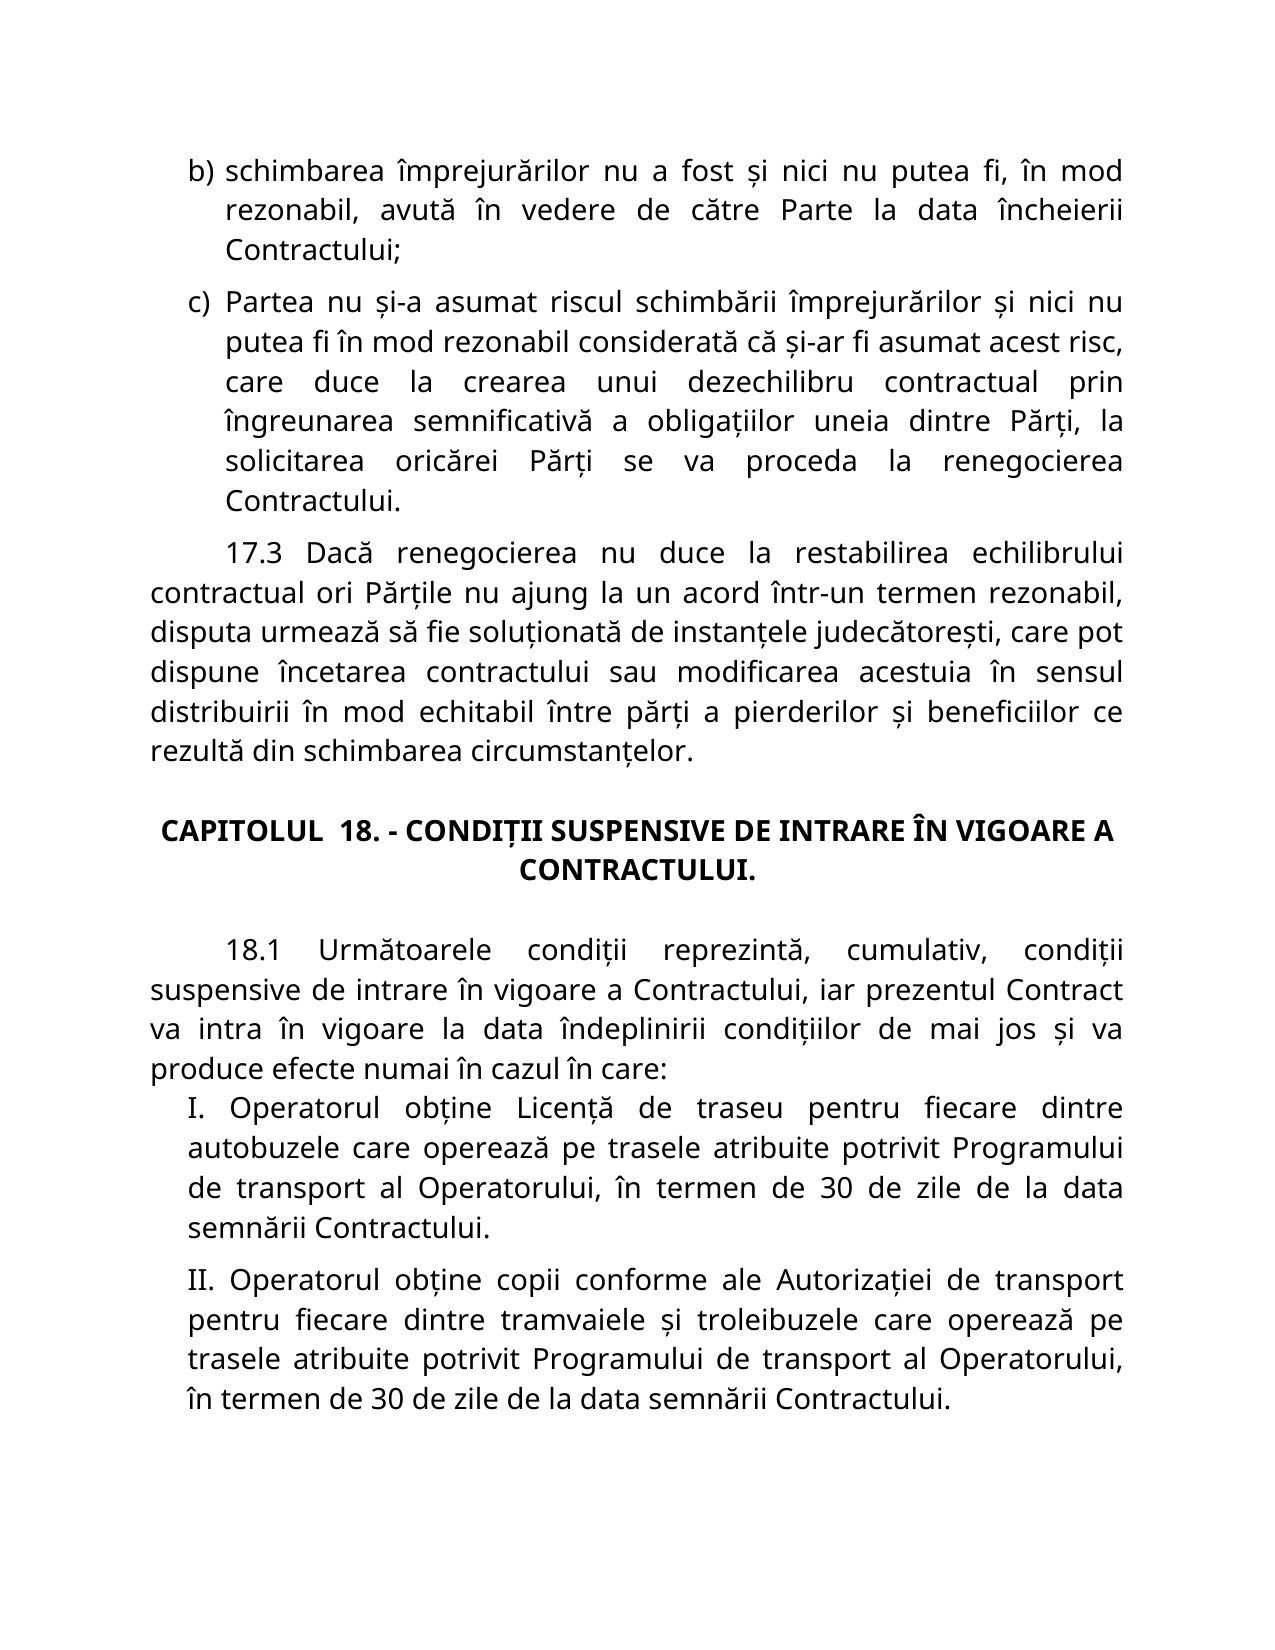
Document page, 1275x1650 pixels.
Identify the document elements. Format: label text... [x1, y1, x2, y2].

text I. Operatorul obţine Licenţă de traseu pentru fiecare dintre autobuzele care operează pe trasele atribuite potrivit Programului de transport al Operatorului, în termen de 30 de zile de la data semnării Contractului. [187, 1088, 1125, 1247]
text CAPITOLUL 18. - CONDIŢII SUSPENSIVE DE INTRARE ÎN VIGOARE A CONTRACTULUI. [150, 810, 1125, 889]
text II. Operatorul obţine copii conforme ale Autorizaţiei de transport pentru fiecare dintre tramvaiele şi troleibuzele care operează pe trasele atribuite potrivit Programului de transport al Operatorului, în termen de 30 de zile de la data semnării Contractului. [187, 1259, 1125, 1418]
text 18.1 Următoarele condiţii reprezintă, cumulativ, condiţii suspensive de intrare în vigoare a Contractului, iar prezentul Contract va intra în vigoare la data îndeplinirii condiţiilor de mai jos şi va produce efecte numai în cazul în care: [150, 929, 1125, 1088]
list Partea nu şi-a asumat riscul schimbării împrejurărilor şi nici nu putea fi în mod rezonabil considerată că şi-ar fi asumat acest risc, care duce la crearea unui dezechilibru contractual prin îngreunarea semnificativă a obligaţiilor uneia dintre Părţi, la solicitarea oricărei Părţi se va proceda la renegocierea Contractului. [187, 282, 1125, 520]
list schimbarea împrejurărilor nu a fost şi nici nu putea fi, în mod rezonabil, avută în vedere de către Parte la data încheierii Contractului; [187, 150, 1125, 269]
text 17.3 Dacă renegocierea nu duce la restabilirea echilibrului contractual ori Părţile nu ajung la un acord într-un termen rezonabil, disputa urmează să fie soluţionată de instanţele judecătoreşti, care pot dispune încetarea contractului sau modificarea acestuia în sensul distribuirii în mod echitabil între părţi a pierderilor şi beneficiilor ce rezultă din schimbarea circumstanţelor. [150, 532, 1125, 770]
